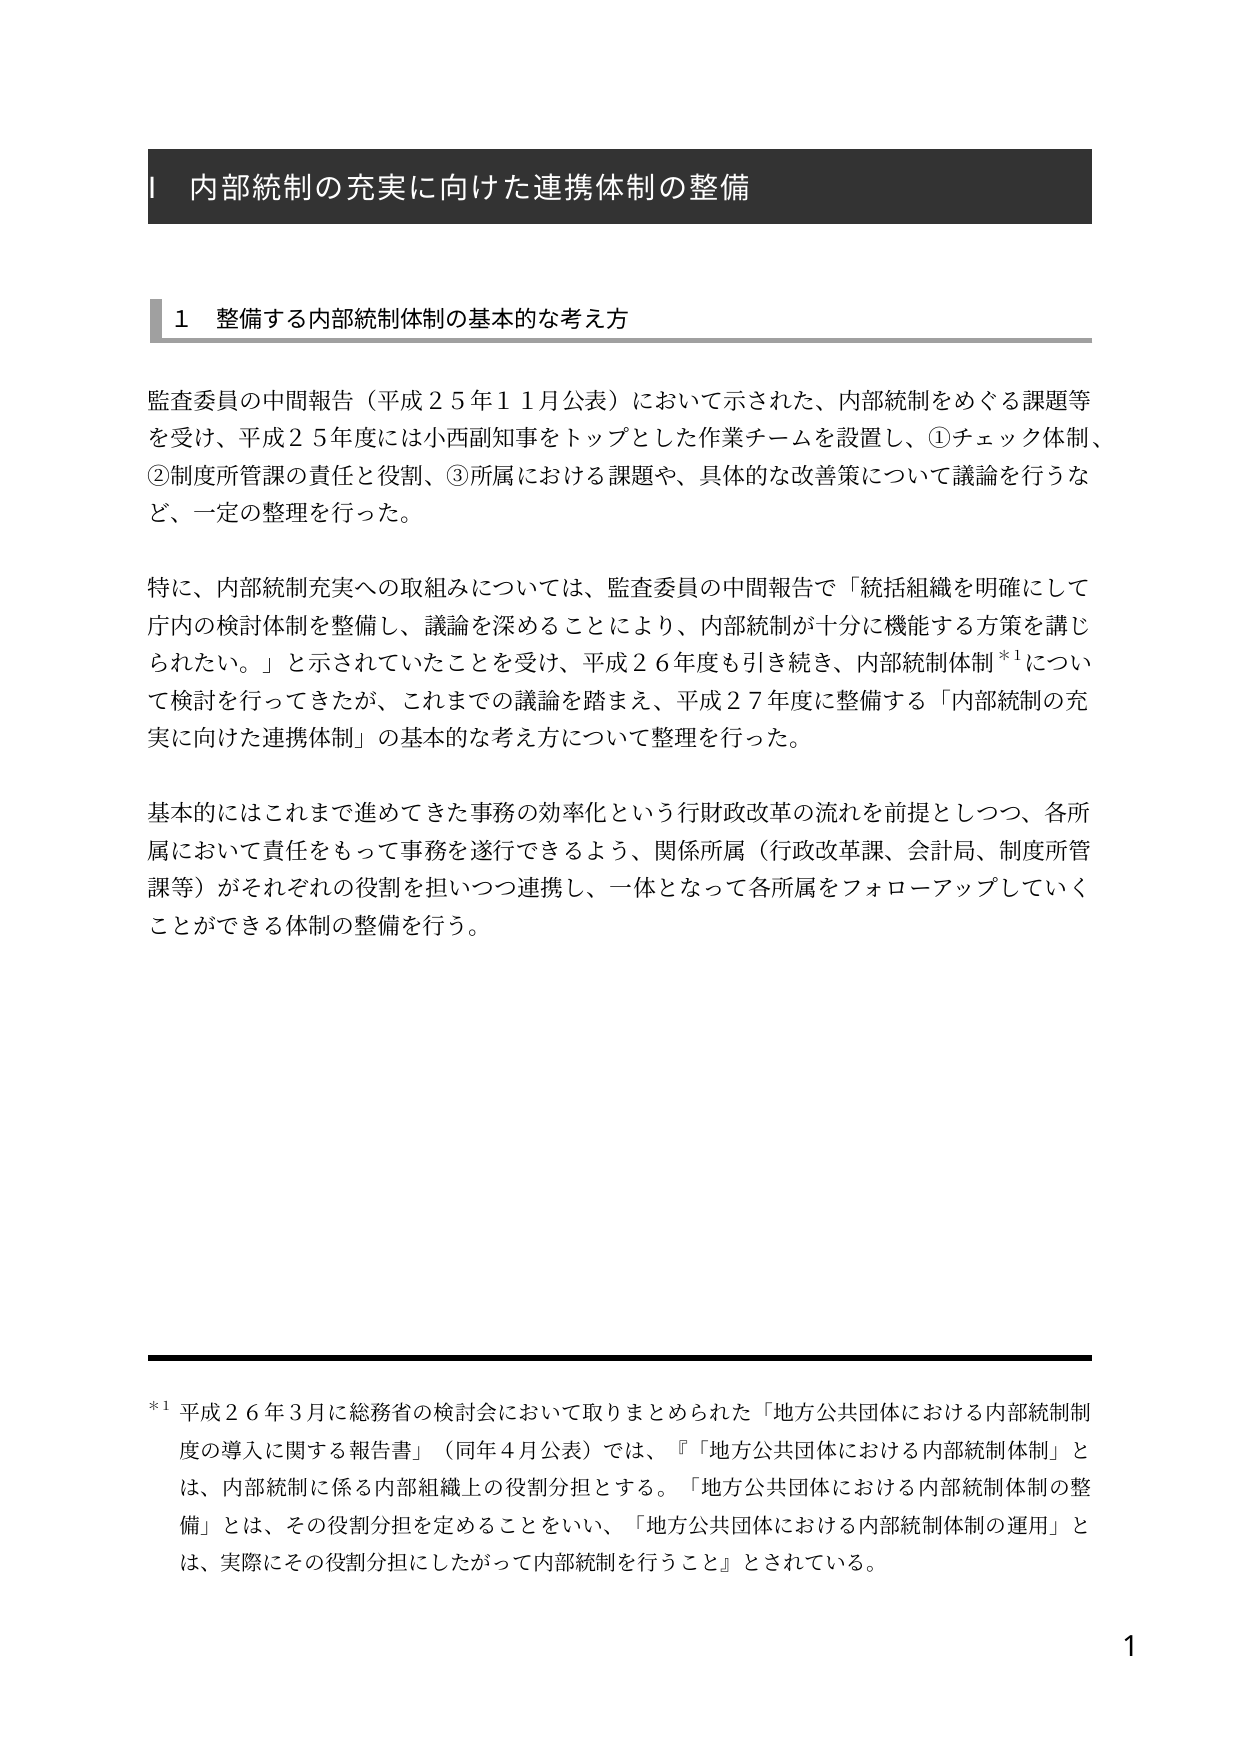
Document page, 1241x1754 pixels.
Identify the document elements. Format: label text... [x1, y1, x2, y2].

text １ 整備する内部統制体制の基本的な考え方 [162, 299, 1092, 338]
text 監査委員の中間報告（平成２５年１１月公表）において示された、内部統制をめぐる課題等を受け、平成２５年度には小西副知事をトップとした作業チームを設置し、①チェック体制、②制度所管課の責任と役割、③所属における課題や、具体的な改善策について議論を行うなど、一定の整理を行った。 [148, 380, 1092, 530]
text ＊１ 平成２６年３月に総務省の検討会において取りまとめられた「地方公共団体における内部統制制度の導入に関する報告書」（同年４月公表）では、『「地方公共団体における内部統制体制」とは、内部統制に係る内部組織上の役割分担とする。「地方公共団体における内部統制体制の整備」とは、その役割分担を定めることをいい、「地方公共団体における内部統制体制の運用」とは、実際にその役割分担にしたがって内部統制を行うこと』とされている。 [148, 1393, 1092, 1580]
text 基本的にはこれまで進めてきた事務の効率化という行財政改革の流れを前提としつつ、各所属において責任をもって事務を遂行できるよう、関係所属（行政改革課、会計局、制度所管課等）がそれぞれの役割を担いつつ連携し、一体となって各所属をフォローアップしていくことができる体制の整備を行う。 [148, 793, 1092, 943]
text Ⅰ 内部統制の充実に向けた連携体制の整備 [148, 149, 1092, 224]
text 特に、内部統制充実への取組みについては、監査委員の中間報告で「統括組織を明確にして庁内の検討体制を整備し、議論を深めることにより、内部統制が十分に機能する方策を講じられたい。」と示されていたことを受け、平成２６年度も引き続き、内部統制体制＊１について検討を行ってきたが、これまでの議論を踏まえ、平成２７年度に整備する「内部統制の充実に向けた連携体制」の基本的な考え方について整理を行った。 [148, 568, 1092, 755]
